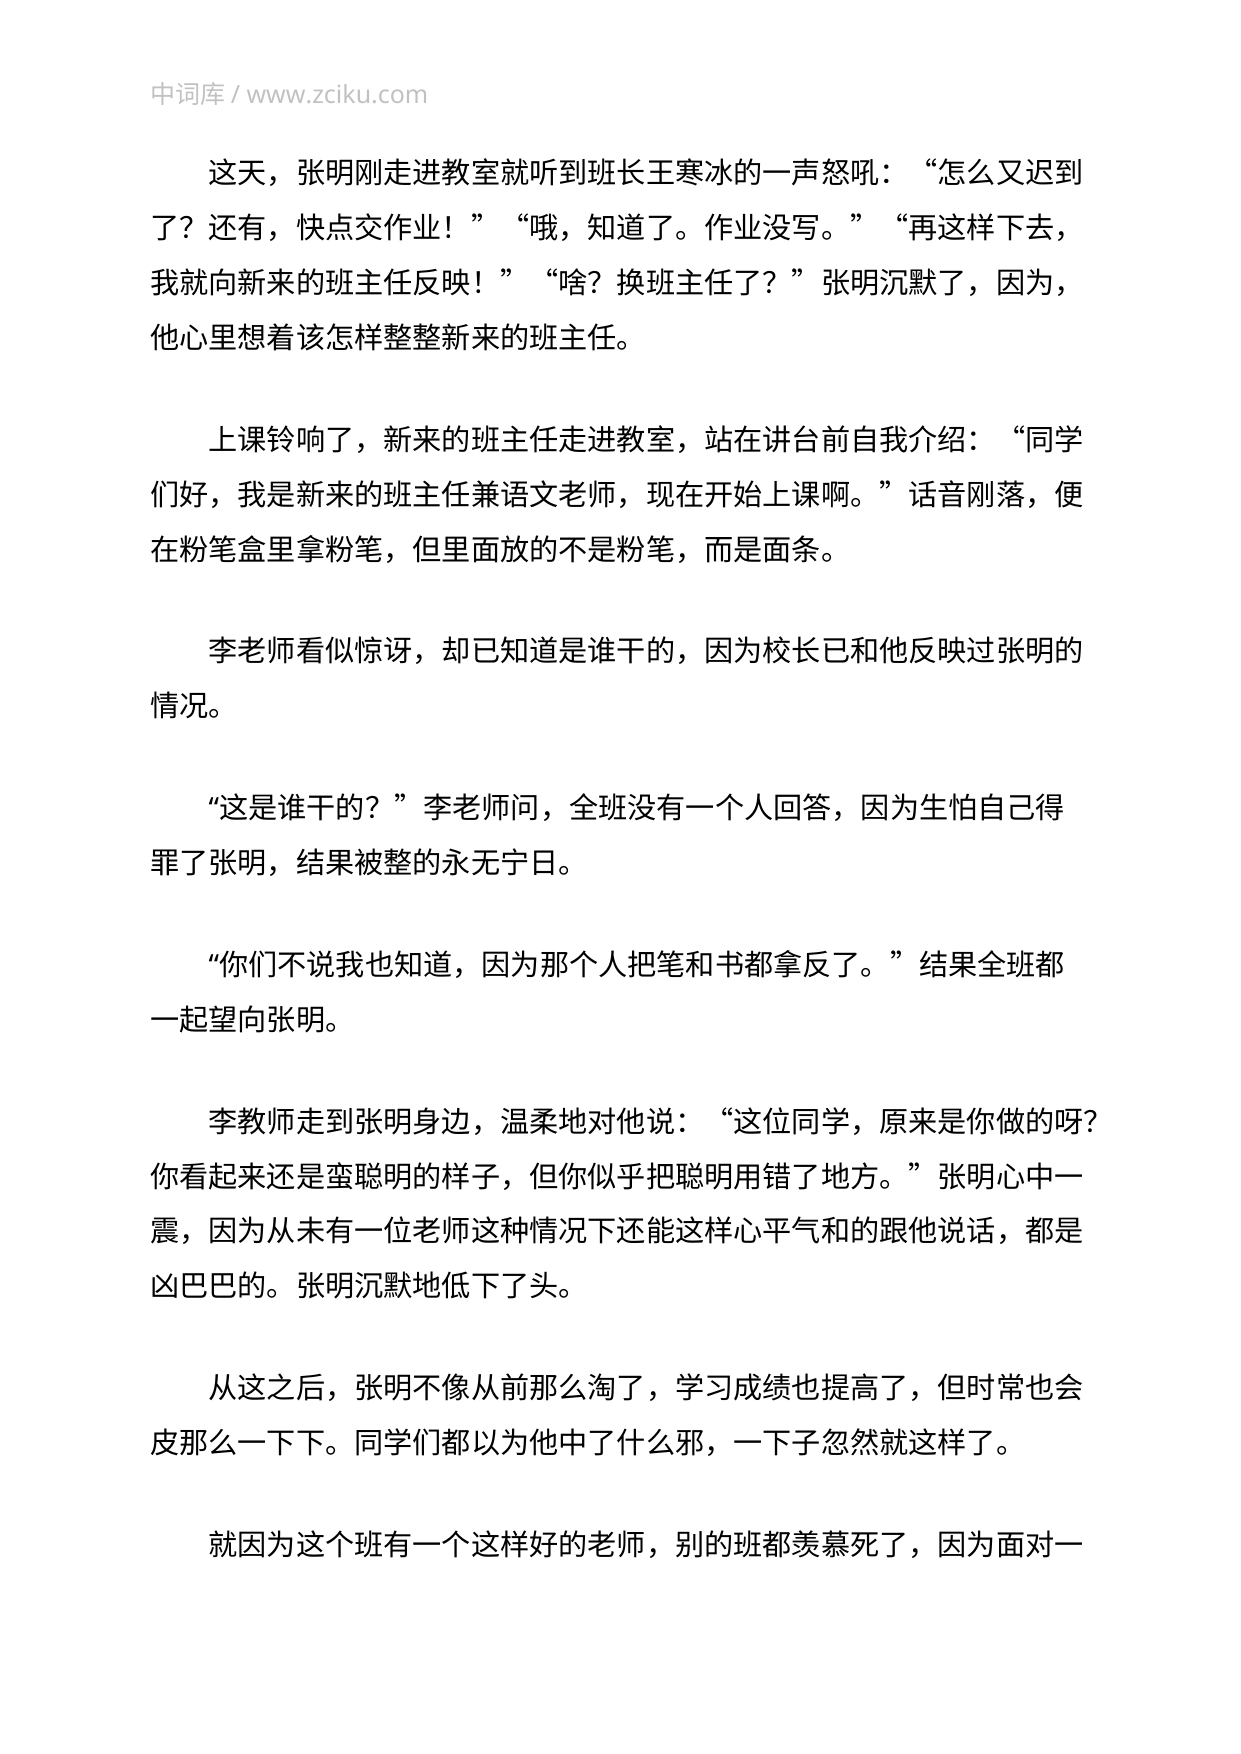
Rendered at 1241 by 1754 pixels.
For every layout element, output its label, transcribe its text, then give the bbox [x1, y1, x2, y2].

text 李老师看似惊讶，却已知道是谁干的，因为校长已和他反映过张明的情况。 [150, 628, 1090, 725]
text 上课铃响了，新来的班主任走进教室，站在讲台前自我介绍：“同学们好，我是新来的班主任兼语文老师，现在开始上课啊。”话音刚落，便在粉笔盒里拿粉笔，但里面放的不是粉笔，而是面条。 [150, 416, 1090, 568]
text “你们不说我也知道，因为那个人把笔和书都拿反了。”结果全班都一起望向张明。 [150, 941, 1090, 1039]
text 从这之后，张明不像从前那么淘了，学习成绩也提高了，但时常也会皮那么一下下。同学们都以为他中了什么邪，一下子忽然就这样了。 [150, 1365, 1090, 1462]
text “这是谁干的？”李老师问，全班没有一个人回答，因为生怕自己得罪了张明，结果被整的永无宁日。 [150, 785, 1090, 882]
text 李教师走到张明身边，温柔地对他说：“这位同学，原来是你做的呀？你看起来还是蛮聪明的样子，但你似乎把聪明用错了地方。”张明心中一震，因为从未有一位老师这种情况下还能这样心平气和的跟他说话，都是凶巴巴的。张明沉默地低下了头。 [150, 1098, 1090, 1305]
text 这天，张明刚走进教室就听到班长王寒冰的一声怒吼：“怎么又迟到了？还有，快点交作业！”“哦，知道了。作业没写。”“再这样下去，我就向新来的班主任反映！”“啥？换班主任了？”张明沉默了，因为，他心里想着该怎样整整新来的班主任。 [150, 150, 1090, 357]
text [150, 1521, 1090, 1564]
